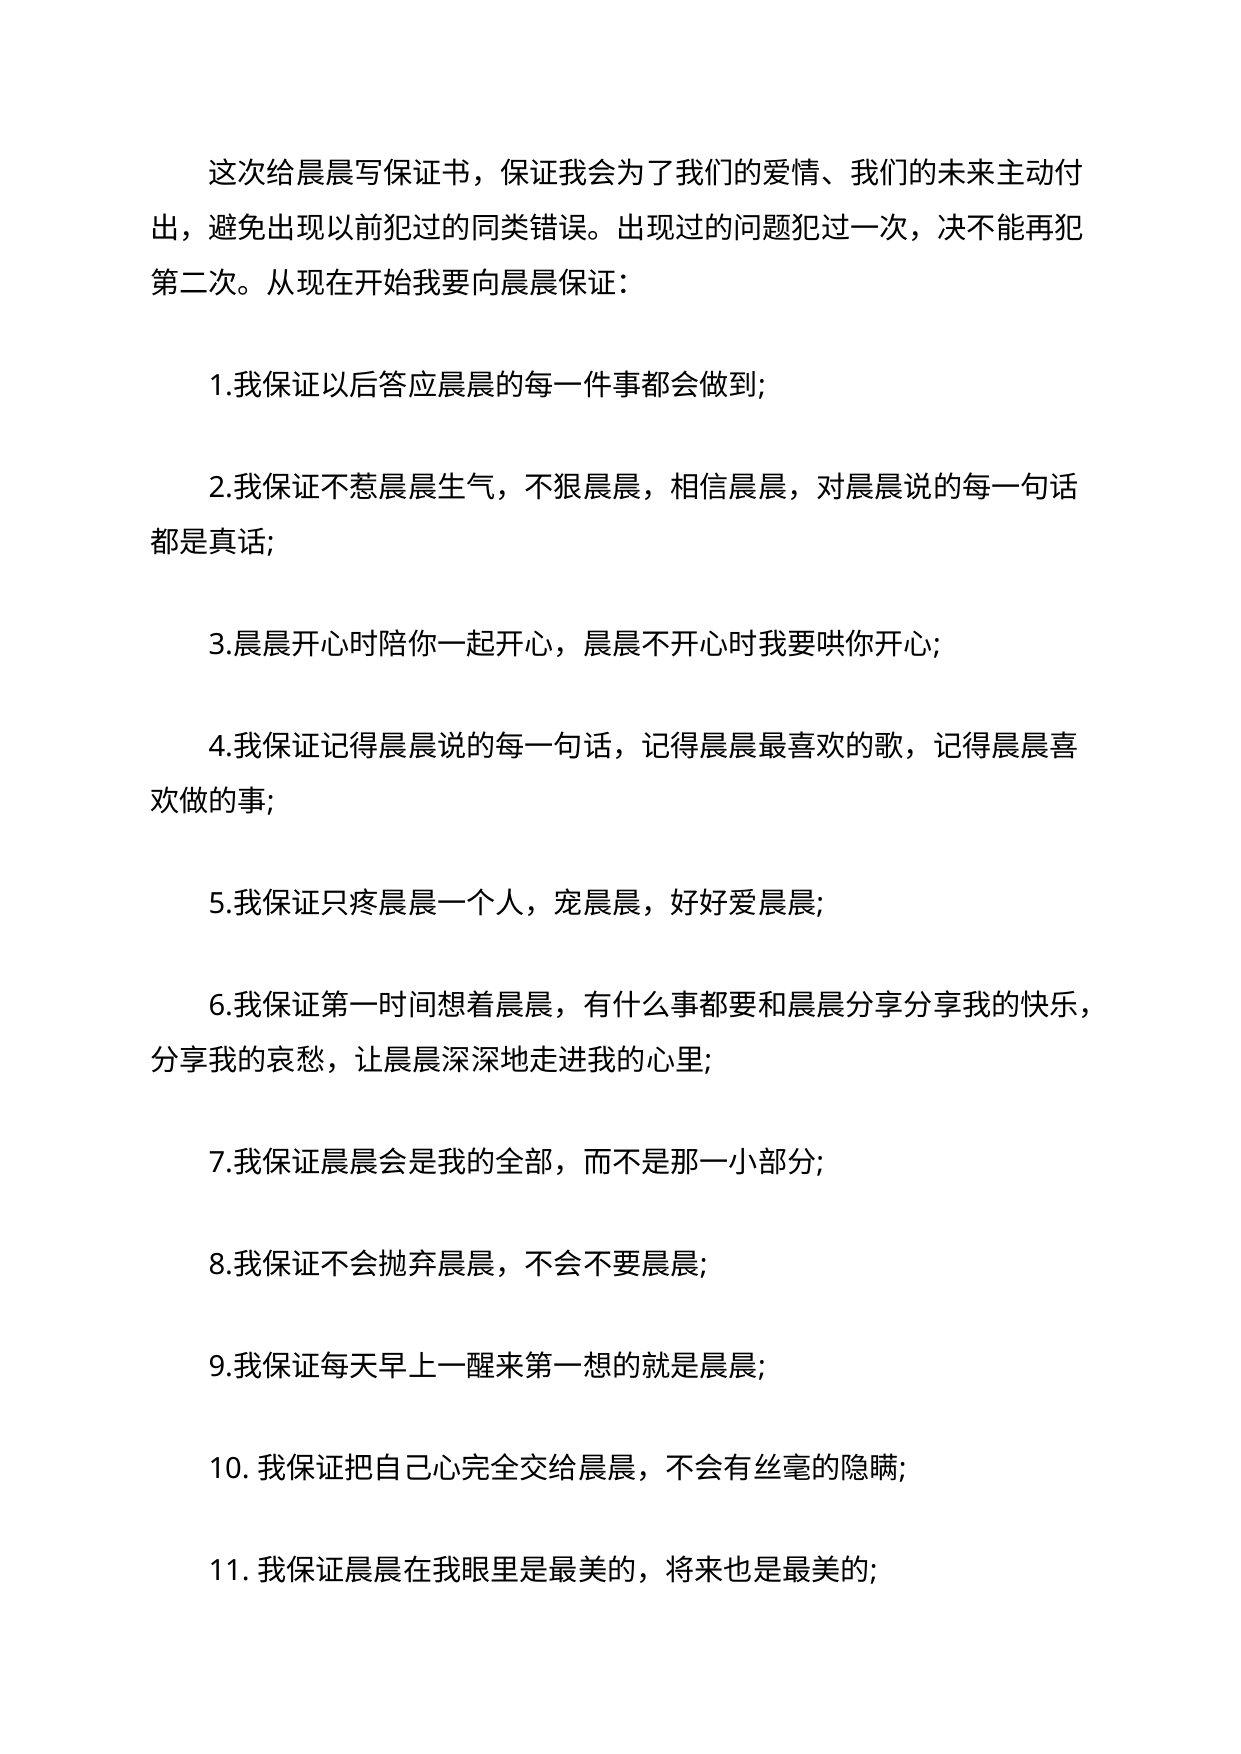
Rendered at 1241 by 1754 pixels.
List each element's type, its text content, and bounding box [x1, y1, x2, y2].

text 这次给晨晨写保证书，保证我会为了我们的爱情、我们的未来主动付出，避免出现以前犯过的同类错误。出现过的问题犯过一次，决不能再犯第二次。从现在开始我要向晨晨保证： [150, 150, 1090, 302]
text 5.我保证只疼晨晨一个人，宠晨晨，好好爱晨晨; [150, 879, 1090, 922]
text 8.我保证不会抛弃晨晨，不会不要晨晨; [150, 1240, 1090, 1283]
text 7.我保证晨晨会是我的全部，而不是那一小部分; [150, 1138, 1090, 1181]
text 3.晨晨开心时陪你一起开心，晨晨不开心时我要哄你开心; [150, 621, 1090, 663]
text 1.我保证以后答应晨晨的每一件事都会做到; [150, 362, 1090, 404]
text 9.我保证每天早上一醒来第一想的就是晨晨; [150, 1342, 1090, 1385]
text 2.我保证不惹晨晨生气，不狠晨晨，相信晨晨，对晨晨说的每一句话都是真话; [150, 463, 1090, 561]
text 6.我保证第一时间想着晨晨，有什么事都要和晨晨分享分享我的快乐，分享我的哀愁，让晨晨深深地走进我的心里; [150, 981, 1090, 1079]
text 4.我保证记得晨晨说的每一句话，记得晨晨最喜欢的歌，记得晨晨喜欢做的事; [150, 722, 1090, 820]
text 11. 我保证晨晨在我眼里是最美的，将来也是最美的; [150, 1546, 1090, 1589]
text 10. 我保证把自己心完全交给晨晨，不会有丝毫的隐瞒; [150, 1444, 1090, 1487]
